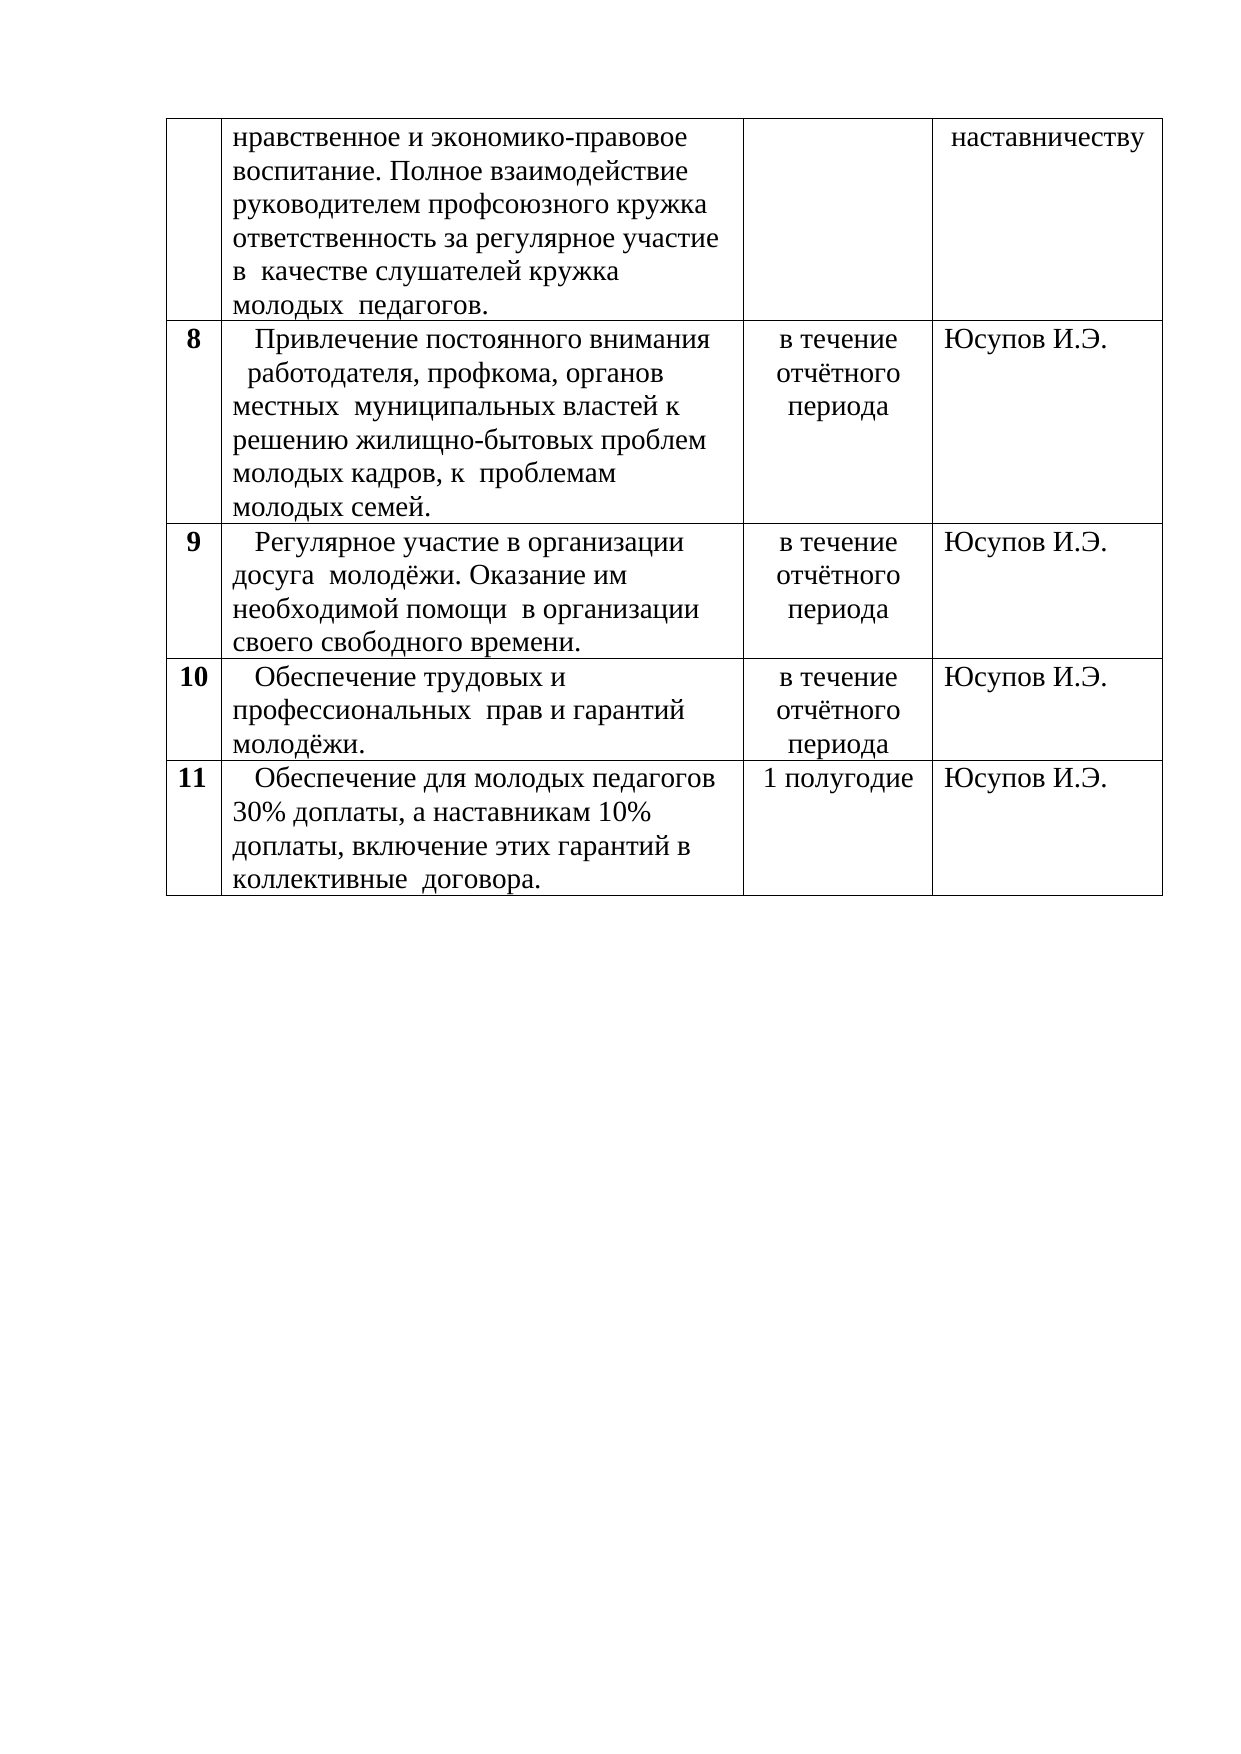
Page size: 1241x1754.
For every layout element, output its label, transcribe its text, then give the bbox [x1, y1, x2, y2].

table_cell Юсупов И.Э. [933, 321, 1162, 523]
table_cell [933, 119, 1162, 320]
table_cell 8 [167, 321, 221, 523]
table_cell Регулярное участие в организации досуга молодёжи. Оказание им необходимой помощи в организации своего свободного времени. [222, 524, 743, 658]
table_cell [744, 119, 932, 320]
table_cell Обеспечение для молодых педагогов 30% доплаты, а наставникам 10% доплаты, включение этих гарантий в коллективные договора. [222, 761, 743, 895]
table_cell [222, 119, 743, 320]
table_cell Юсупов И.Э. [933, 659, 1162, 759]
table_cell 10 [167, 659, 221, 759]
table_cell 11 [167, 761, 221, 895]
table_cell Обеспечение трудовых и профессиональных прав и гарантий молодёжи. [222, 659, 743, 759]
table_cell Привлечение постоянного внимания работодателя, профкома, органов местных муниципальных властей к решению жилищно-бытовых проблем молодых кадров, к проблемам молодых семей. [222, 321, 743, 523]
table_cell в течение отчётного периода [744, 524, 932, 658]
table_cell Юсупов И.Э. [933, 524, 1162, 658]
table_cell Юсупов И.Э. [933, 761, 1162, 895]
table_cell 1 полугодие [744, 761, 932, 895]
table_cell в течение отчётного периода [744, 321, 932, 523]
table_cell 7 [167, 119, 221, 320]
table_cell 9 [167, 524, 221, 658]
table_cell в течение отчётного периода [744, 659, 932, 759]
